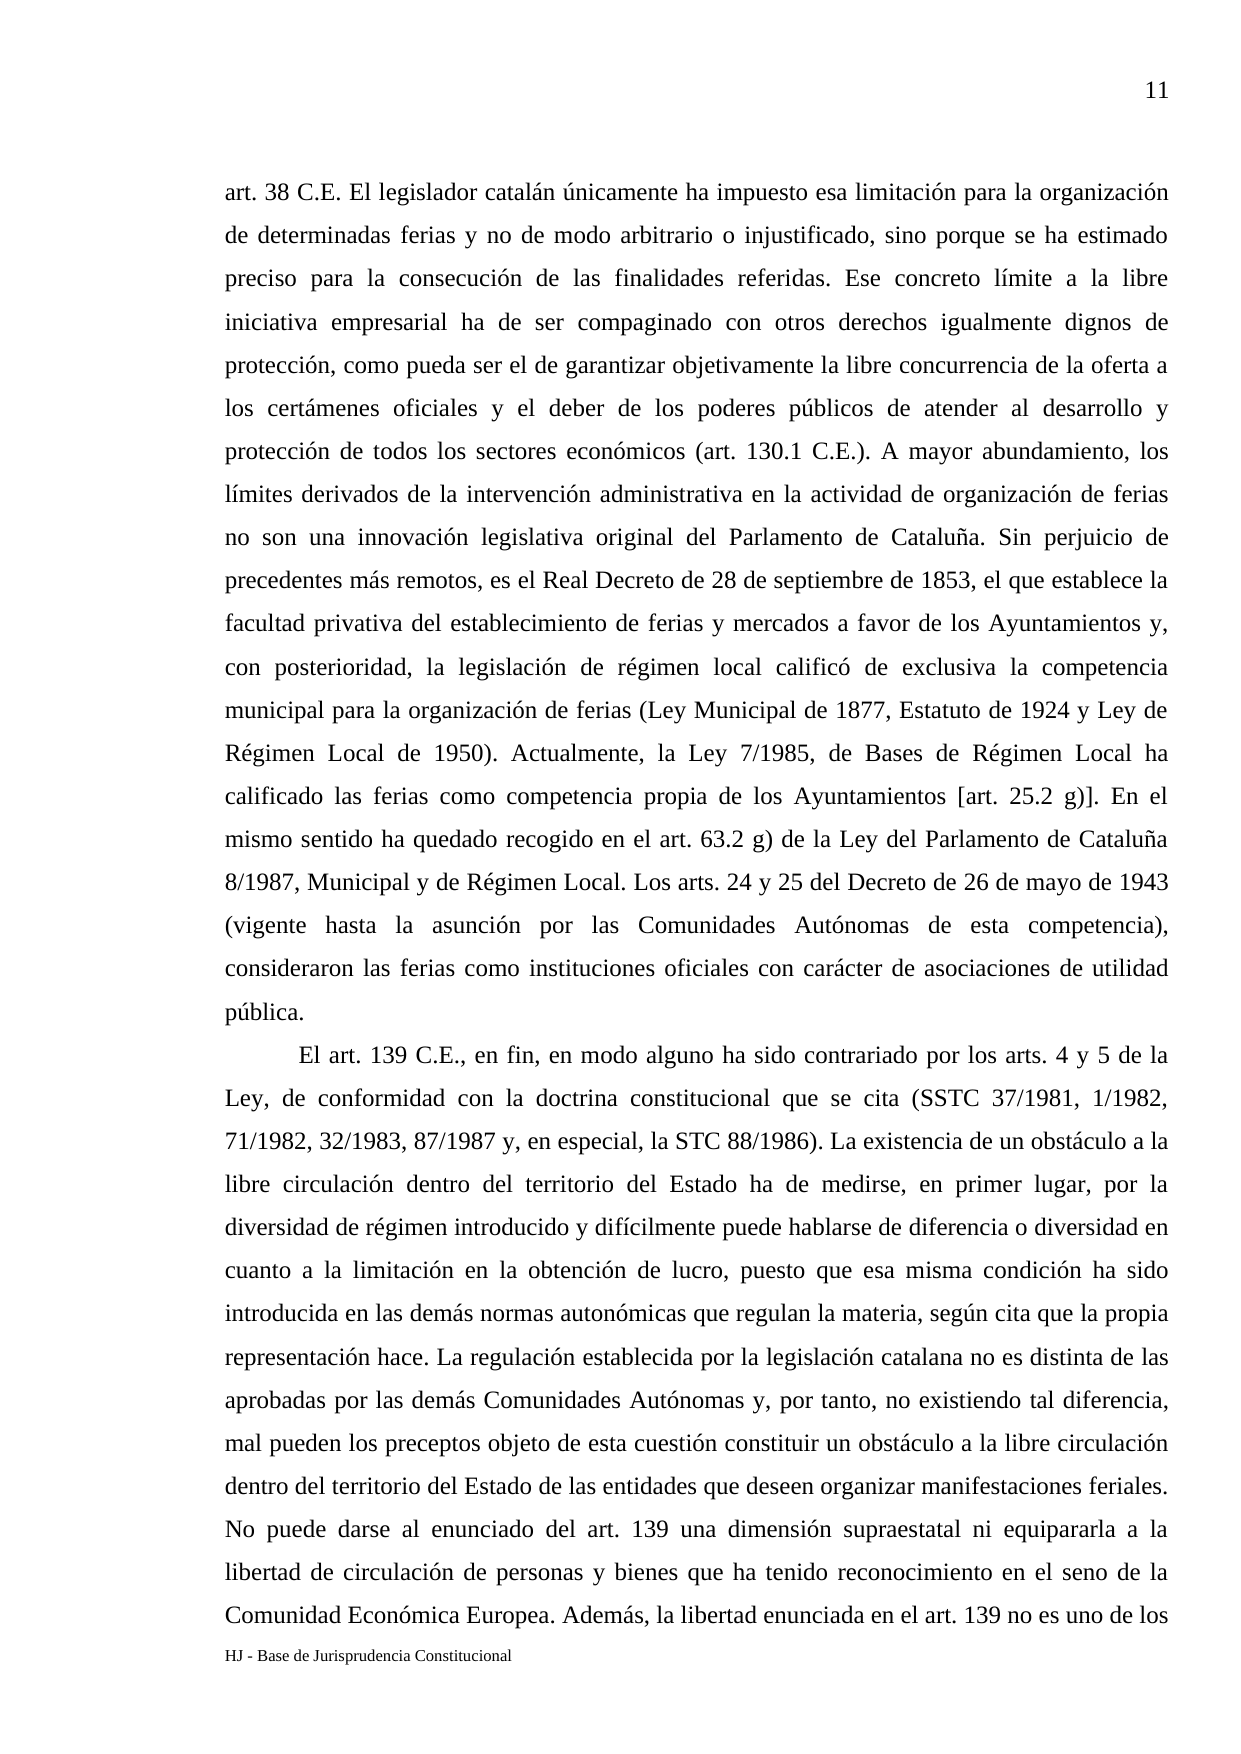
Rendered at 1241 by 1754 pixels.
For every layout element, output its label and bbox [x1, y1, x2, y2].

text [224, 1040, 1169, 1629]
text [224, 177, 1169, 1025]
